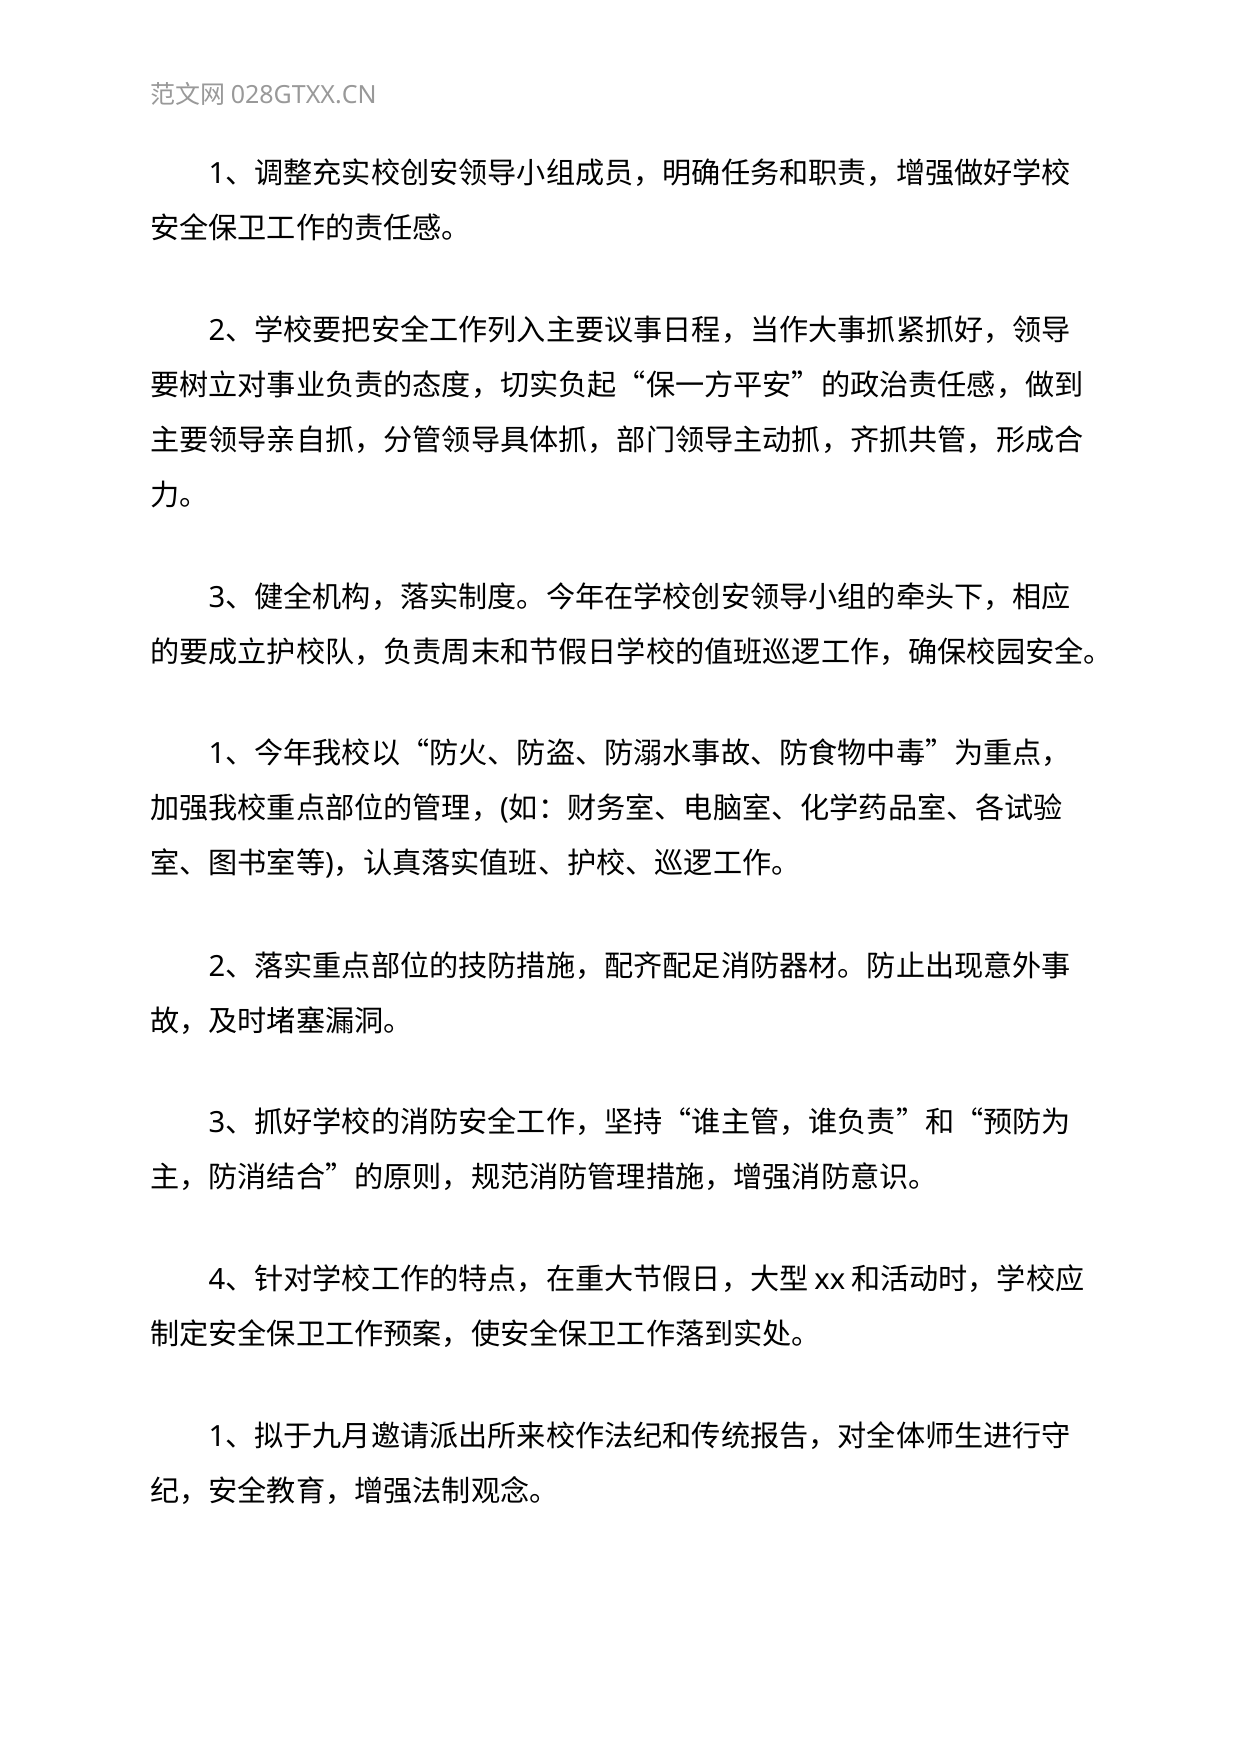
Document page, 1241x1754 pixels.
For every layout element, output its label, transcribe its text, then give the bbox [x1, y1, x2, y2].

text 1、调整充实校创安领导小组成员，明确任务和职责，增强做好学校安全保卫工作的责任感。 [150, 150, 1090, 247]
text 3、抓好学校的消防安全工作，坚持“谁主管，谁负责”和“预防为主，防消结合”的原则，规范消防管理措施，增强消防意识。 [150, 1099, 1090, 1196]
text 4、针对学校工作的特点，在重大节假日，大型xx和活动时，学校应制定安全保卫工作预案，使安全保卫工作落到实处。 [150, 1256, 1090, 1353]
text 2、学校要把安全工作列入主要议事日程，当作大事抓紧抓好，领导要树立对事业负责的态度，切实负起“保一方平安”的政治责任感，做到主要领导亲自抓，分管领导具体抓，部门领导主动抓，齐抓共管，形成合力。 [150, 307, 1090, 514]
text 3、健全机构，落实制度。今年在学校创安领导小组的牵头下，相应的要成立护校队，负责周末和节假日学校的值班巡逻工作，确保校园安全。 [150, 573, 1090, 671]
text 2、落实重点部位的技防措施，配齐配足消防器材。防止出现意外事故，及时堵塞漏洞。 [150, 942, 1090, 1039]
text 1、今年我校以“防火、防盗、防溺水事故、防食物中毒”为重点，加强我校重点部位的管理，(如：财务室、电脑室、化学药品室、各试验室、图书室等)，认真落实值班、护校、巡逻工作。 [150, 730, 1090, 882]
text 1、拟于九月邀请派出所来校作法纪和传统报告，对全体师生进行守纪，安全教育，增强法制观念。 [150, 1412, 1090, 1510]
